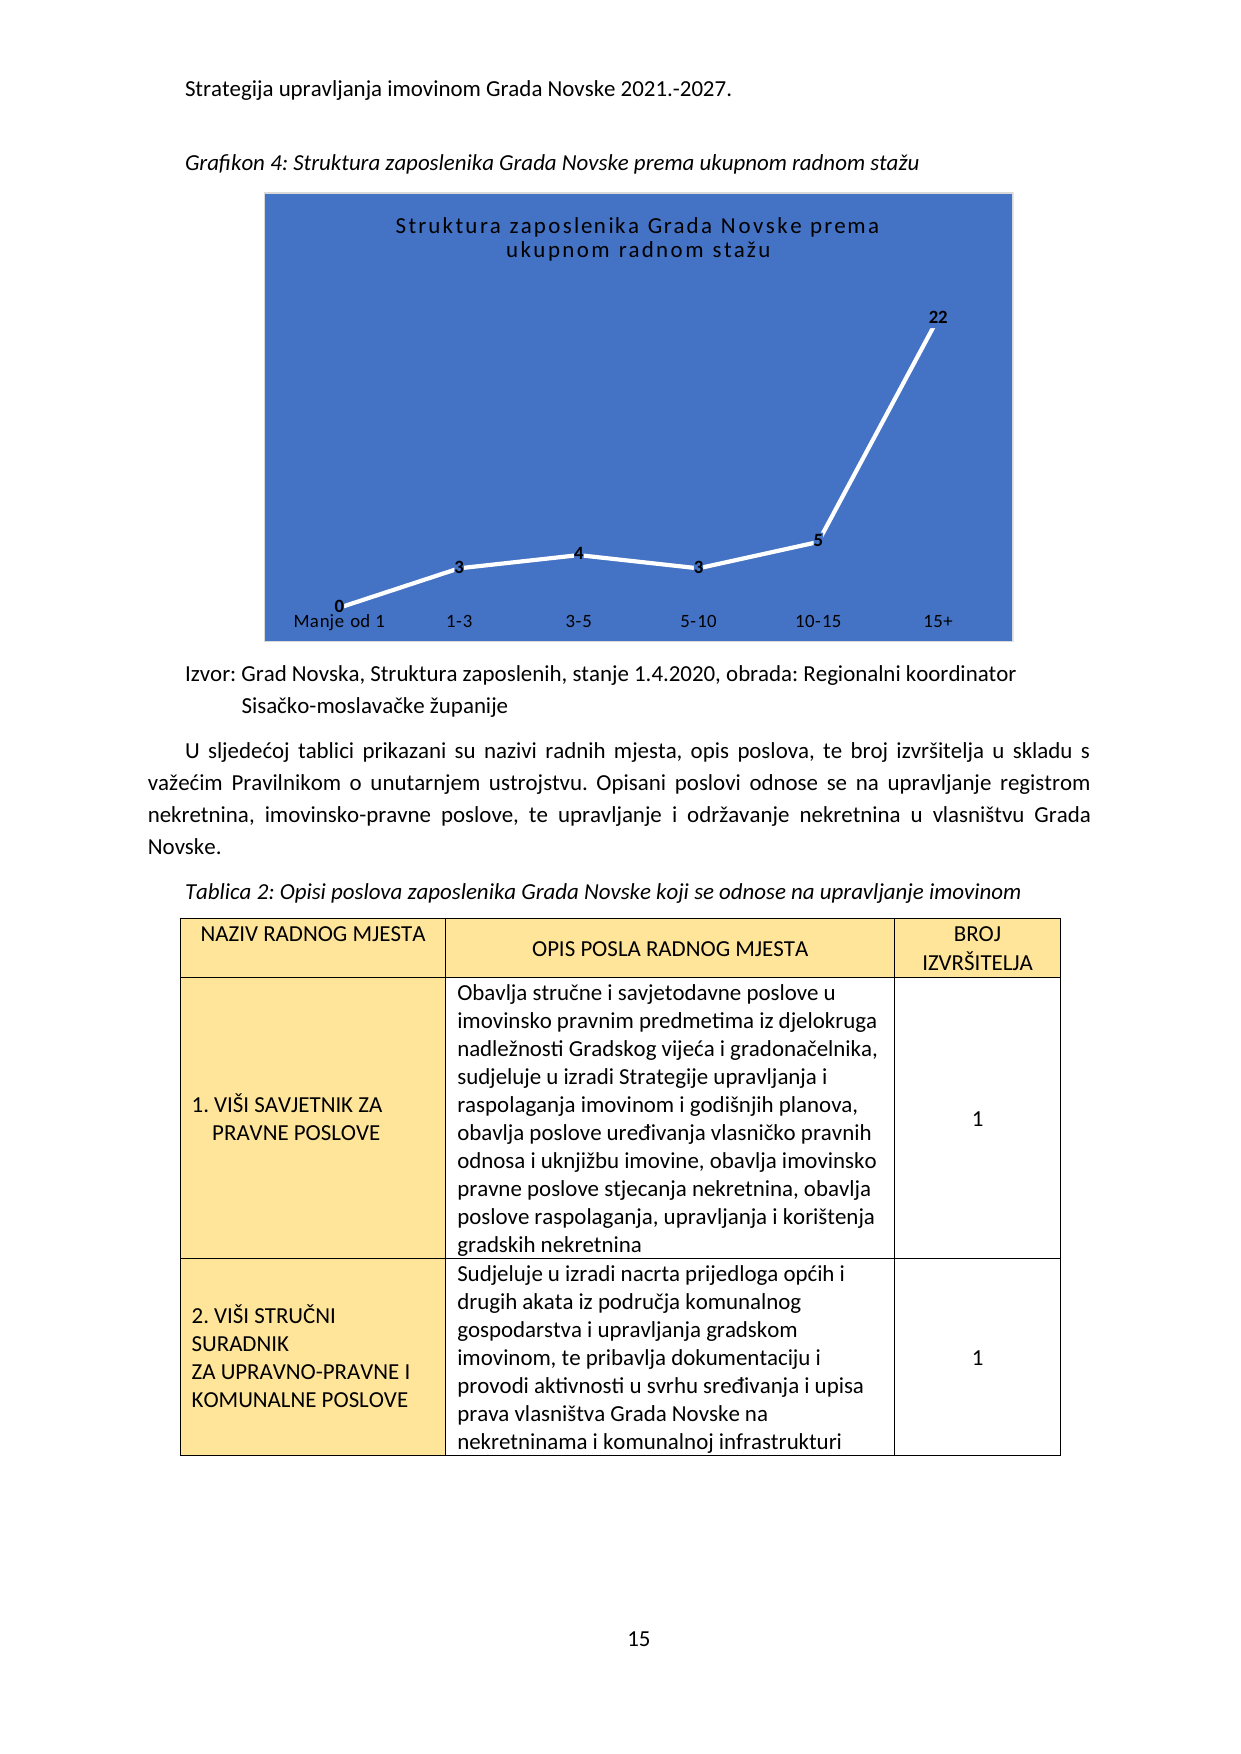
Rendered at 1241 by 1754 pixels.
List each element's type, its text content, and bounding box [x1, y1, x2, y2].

table_cell Sudjeluje u izradi nacrta prijedloga općih i drugih akata iz područja komunalnog gospodarstva i upravljanja gradskom imovinom, te pribavlja dokumentaciju i provodi aktivnosti u svrhu sređivanja i upisa prava vlasništva Grada Novske na nekretninama i komunalnoj infrastrukturi [446, 1259, 894, 1455]
table_header OPIS POSLA RADNOG MJESTA [446, 919, 894, 977]
table_cell 1 [895, 978, 1060, 1258]
table_cell 2. VIŠI STRUČNI SURADNIK ZA UPRAVNO-PRAVNE I KOMUNALNE POSLOVE [181, 1259, 445, 1455]
text U sljedećoj tablici prikazani su nazivi radnih mjesta, opis poslova, te broj izvršitelja u skladu s važećim Pravilnikom o unutarnjem ustrojstvu. Opisani poslovi odnose se na upravljanje registrom nekretnina, imovinsko-pravne poslove, te upravljanje i održavanje nekretnina u vlasništvu Grada Novske. [148, 736, 1093, 860]
table_cell 1. VIŠI SAVJETNIK ZA PRAVNE POSLOVE [181, 978, 445, 1258]
table_cell Obavlja stručne i savjetodavne poslove u imovinsko pravnim predmetima iz djelokruga nadležnosti Gradskog vijeća i gradonačelnika, sudjeluje u izradi Strategije upravljanja i raspolaganja imovinom i godišnjih planova, obavlja poslove uređivanja vlasničko pravnih odnosa i uknjižbu imovine, obavlja imovinsko pravne poslove stjecanja nekretnina, obavlja poslove raspolaganja, upravljanja i korištenja gradskih nekretnina [446, 978, 894, 1258]
table_header BROJ IZVRŠITELJA [895, 919, 1060, 977]
text Izvor: Grad Novska, Struktura zaposlenih, stanje 1.4.2020, obrada: Regionalni koordinator [148, 659, 1093, 687]
text Sisačko-moslavačke županije [148, 691, 1093, 719]
table_cell 1 [895, 1259, 1060, 1455]
table_header NAZIV RADNOG MJESTA [181, 919, 445, 977]
